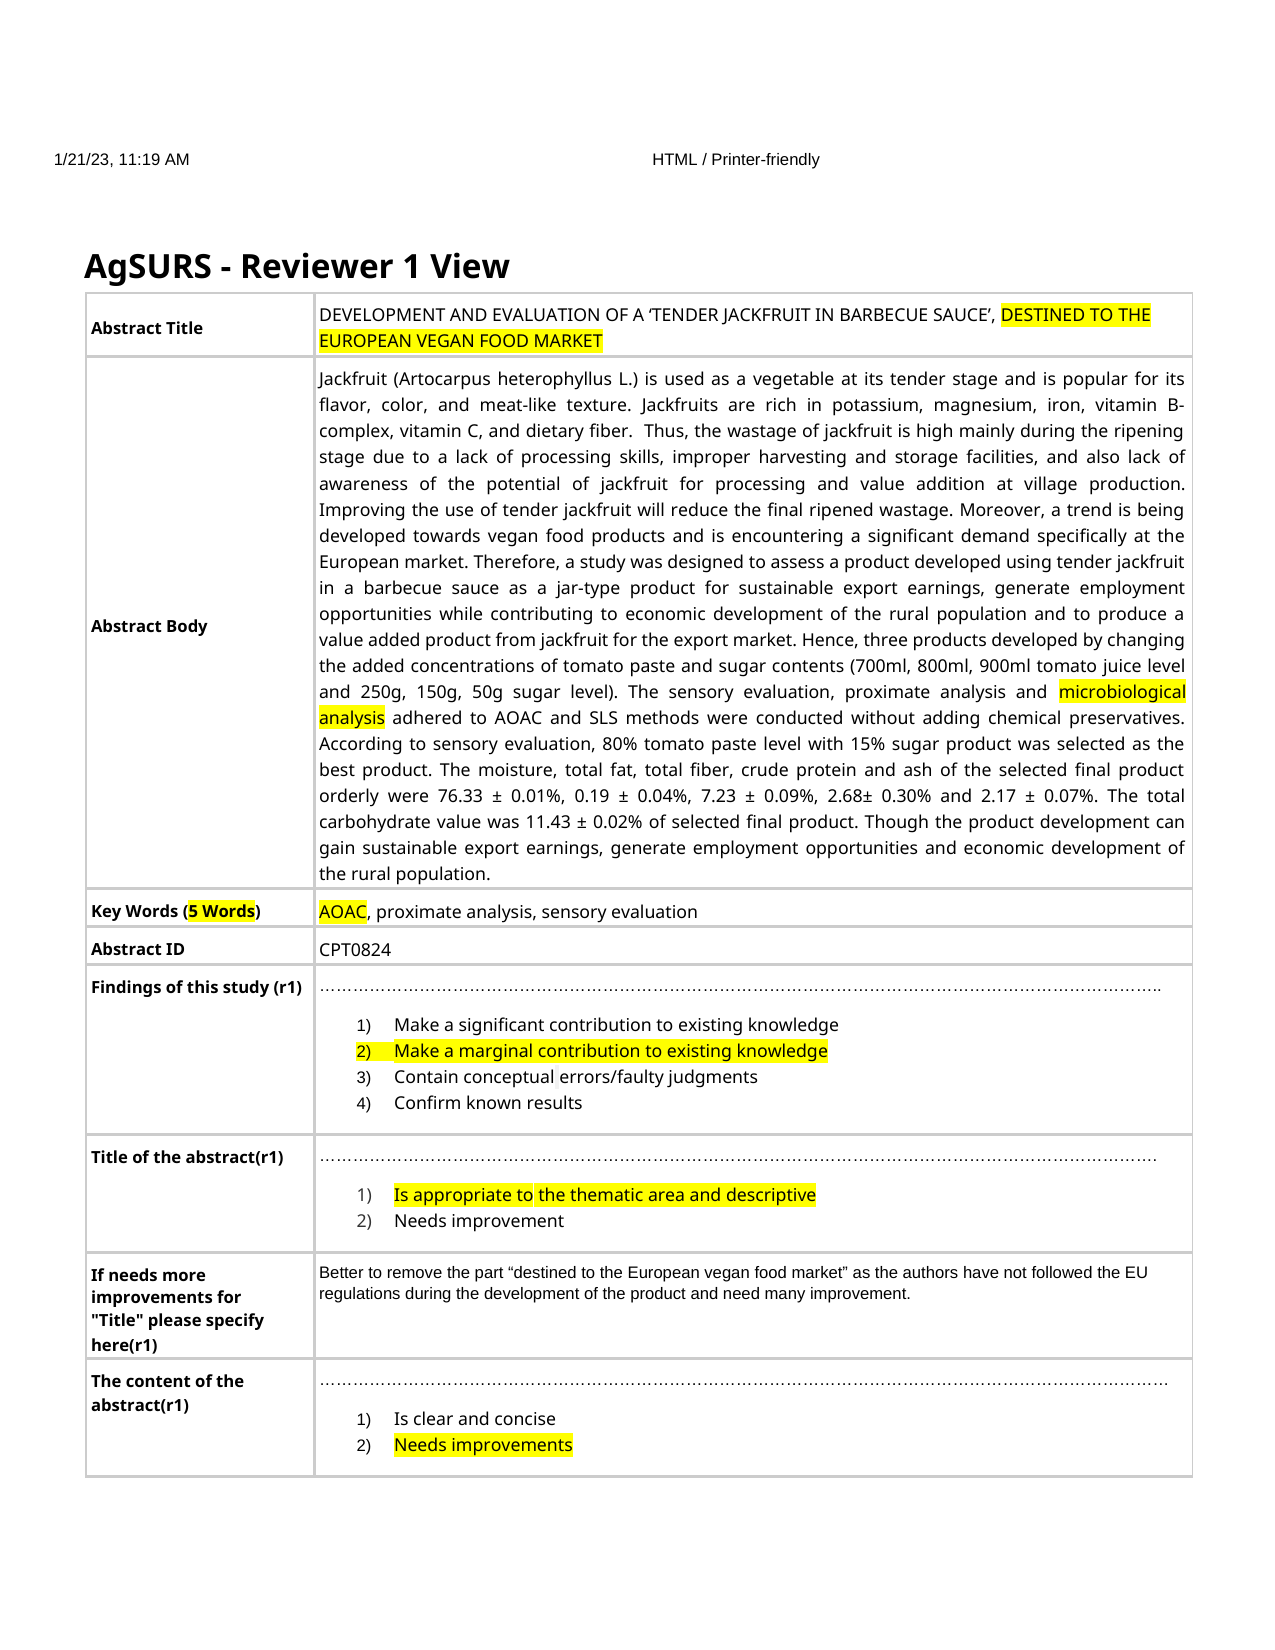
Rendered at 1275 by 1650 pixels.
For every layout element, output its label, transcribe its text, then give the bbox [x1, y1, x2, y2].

table_cell Key Words (5 Words) [87, 890, 313, 925]
table_cell Abstract ID [87, 928, 313, 963]
table_cell Findings of this study (r1) [87, 966, 313, 1133]
text 1/21/23, 11:19 AM HTML / Printer-friendly [53, 150, 1220, 169]
table_header Abstract Title [87, 294, 313, 354]
table_cell ……………………………………………………………………………………………………………………………………… Is clear and concise Needs improvements [316, 1360, 1192, 1475]
table_cell …………………………………………………………………………………………………………………………………….. Make a significant contribution to existing knowledge Make a marginal contribution to existing knowledge Contain conceptual errors/faulty judgments Confirm known results [316, 966, 1192, 1133]
table_cell Abstract Body [87, 358, 313, 887]
table_cell Better to remove the part “destined to the European vegan food market” as the authors have not followed the EU regulations during the development of the product and need many improvement. [316, 1254, 1192, 1357]
table_cell AOAC, proximate analysis, sensory evaluation [316, 890, 1192, 925]
text AgSURS - Reviewer 1 View [84, 243, 1220, 288]
table_cell If needs more improvements for "Title" please specify here(r1) [87, 1254, 313, 1357]
table_cell Jackfruit (Artocarpus heterophyllus L.) is used as a vegetable at its tender stage and is popular for its flavor, color, and meat-like texture. Jackfruits are rich in potassium, magnesium, iron, vitamin B-complex, vitamin C, and dietary fiber. Thus, the wastage of jackfruit is high mainly during the ripening stage due to a lack of processing skills, improper harvesting and storage facilities, and also lack of awareness of the potential of jackfruit for processing and value addition at village production. Improving the use of tender jackfruit will reduce the final ripened wastage. Moreover, a trend is being developed towards vegan food products and is encountering a significant demand specifically at the European market. Therefore, a study was designed to assess a product developed using tender jackfruit in a barbecue sauce as a jar-type product for sustainable export earnings, generate employment opportunities while contributing to economic development of the rural population and to produce a value added product from jackfruit for the export market. Hence, three products developed by changing the added concentrations of tomato paste and sugar contents (700ml, 800ml, 900ml tomato juice level and 250g, 150g, 50g sugar level). The sensory evaluation, proximate analysis and microbiological analysis adhered to AOAC and SLS methods were conducted without adding chemical preservatives. According to sensory evaluation, 80% tomato paste level with 15% sugar product was selected as the best product. The moisture, total fat, total fiber, crude protein and ash of the selected final product orderly were 76.33 ± 0.01%, 0.19 ± 0.04%, 7.23 ± 0.09%, 2.68± 0.30% and 2.17 ± 0.07%. The total carbohydrate value was 11.43 ± 0.02% of selected final product. Though the product development can gain sustainable export earnings, generate employment opportunities and economic development of the rural population. [316, 358, 1192, 887]
table_cell ……………………………………………………………………………………………………………………………………. Is appropriate to the thematic area and descriptive Needs improvement [316, 1136, 1192, 1251]
table_header DEVELOPMENT AND EVALUATION OF A ‘TENDER JACKFRUIT IN BARBECUE SAUCE’, DESTINED TO THE EUROPEAN VEGAN FOOD MARKET [316, 294, 1192, 354]
table_cell CPT0824 [316, 928, 1192, 963]
table_cell Title of the abstract(r1) [87, 1136, 313, 1251]
table_cell The content of the abstract(r1) [87, 1360, 313, 1475]
